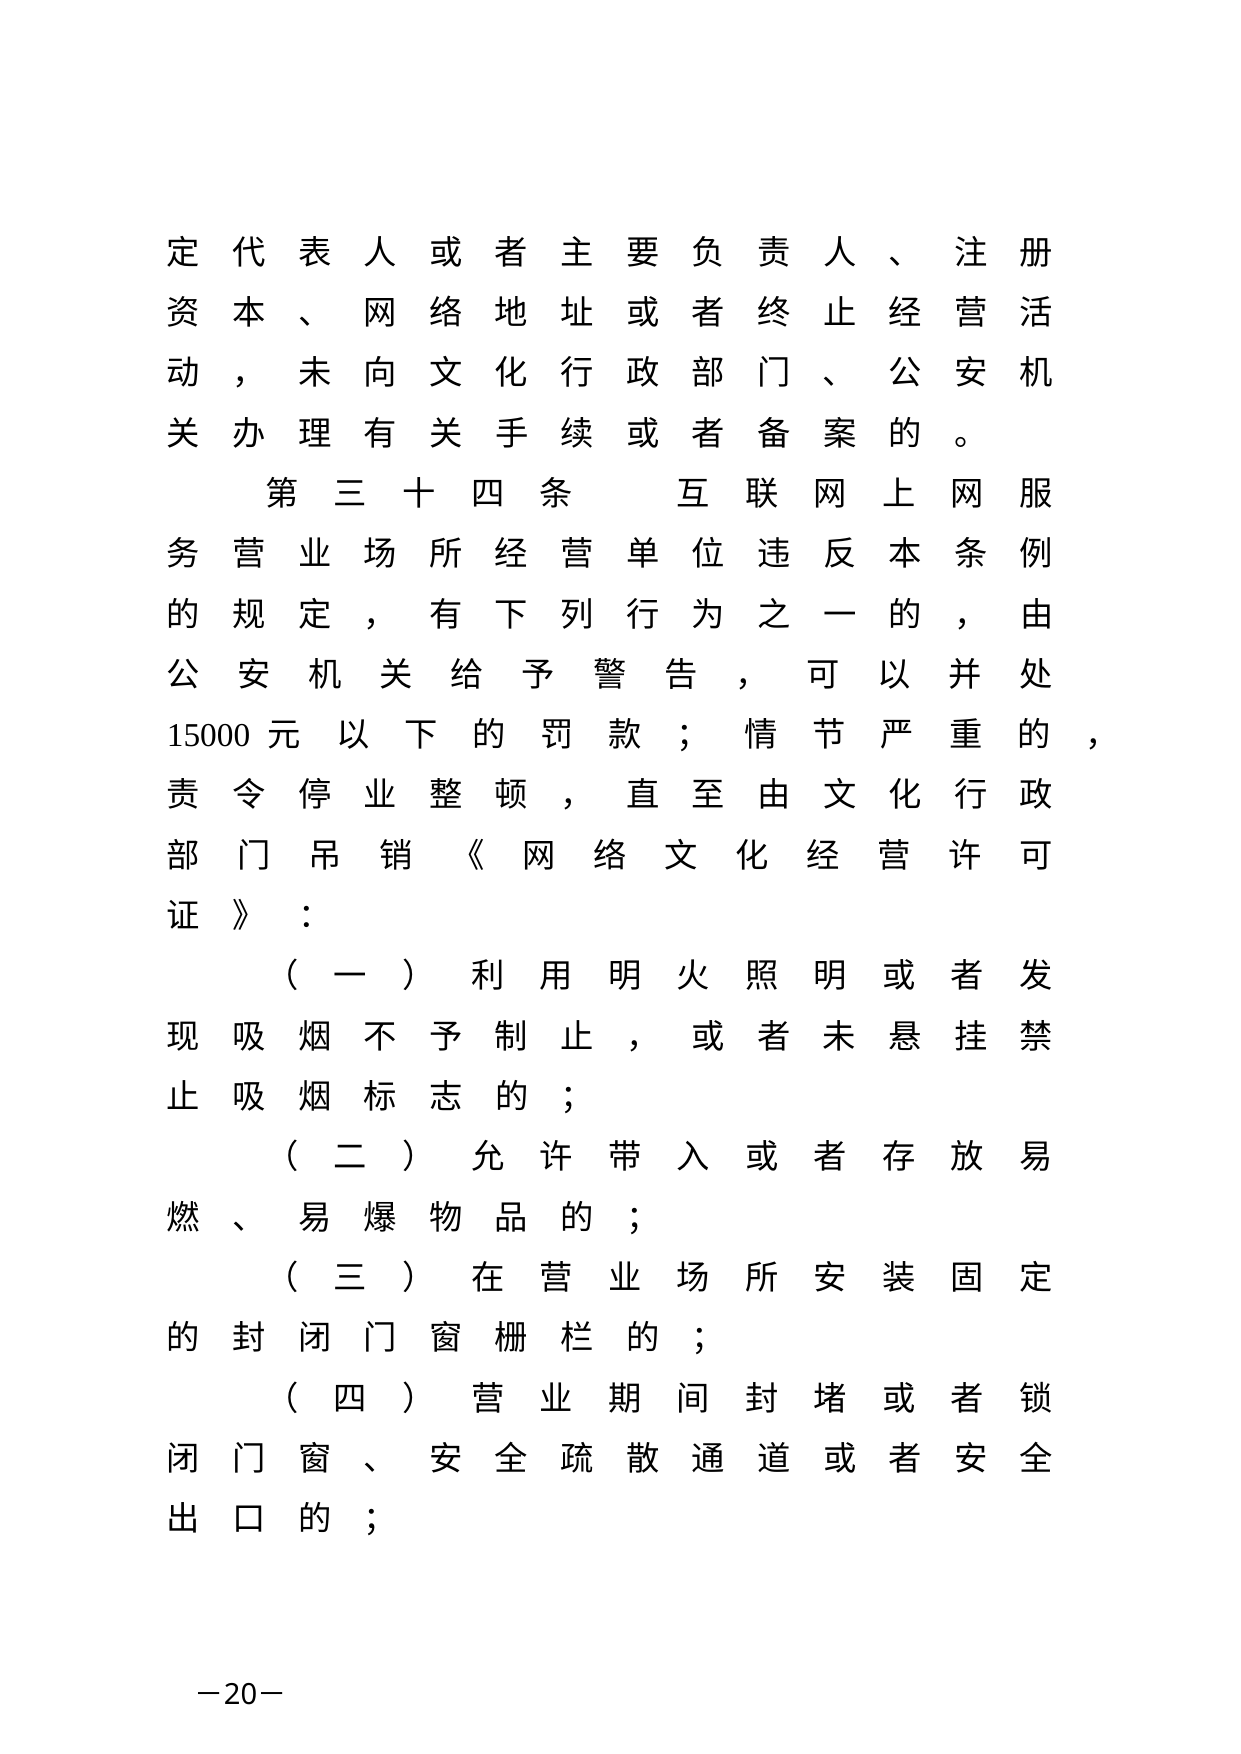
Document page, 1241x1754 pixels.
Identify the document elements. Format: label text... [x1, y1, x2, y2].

text （一）利用明火照明或者发现吸烟不予制止，或者未悬挂禁止吸烟标志的； [167, 943, 1085, 1124]
text （三）在营业场所安装固定的封闭门窗栅栏的； [167, 1245, 1085, 1365]
text （四）营业期间封堵或者锁闭门窗、安全疏散通道或者安全出口的； [167, 1365, 1085, 1546]
text 第三十四条 互联网上网服务营业场所经营单位违反本条例的规定，有下列行为之一的，由公安机关给予警告，可以并处15000元以下的罚款；情节严重的，责令停业整顿，直至由文化行政部门吊销《网络文化经营许可证》： [167, 461, 1085, 943]
text （二）允许带入或者存放易燃、易爆物品的； [167, 1124, 1085, 1245]
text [167, 219, 1085, 461]
